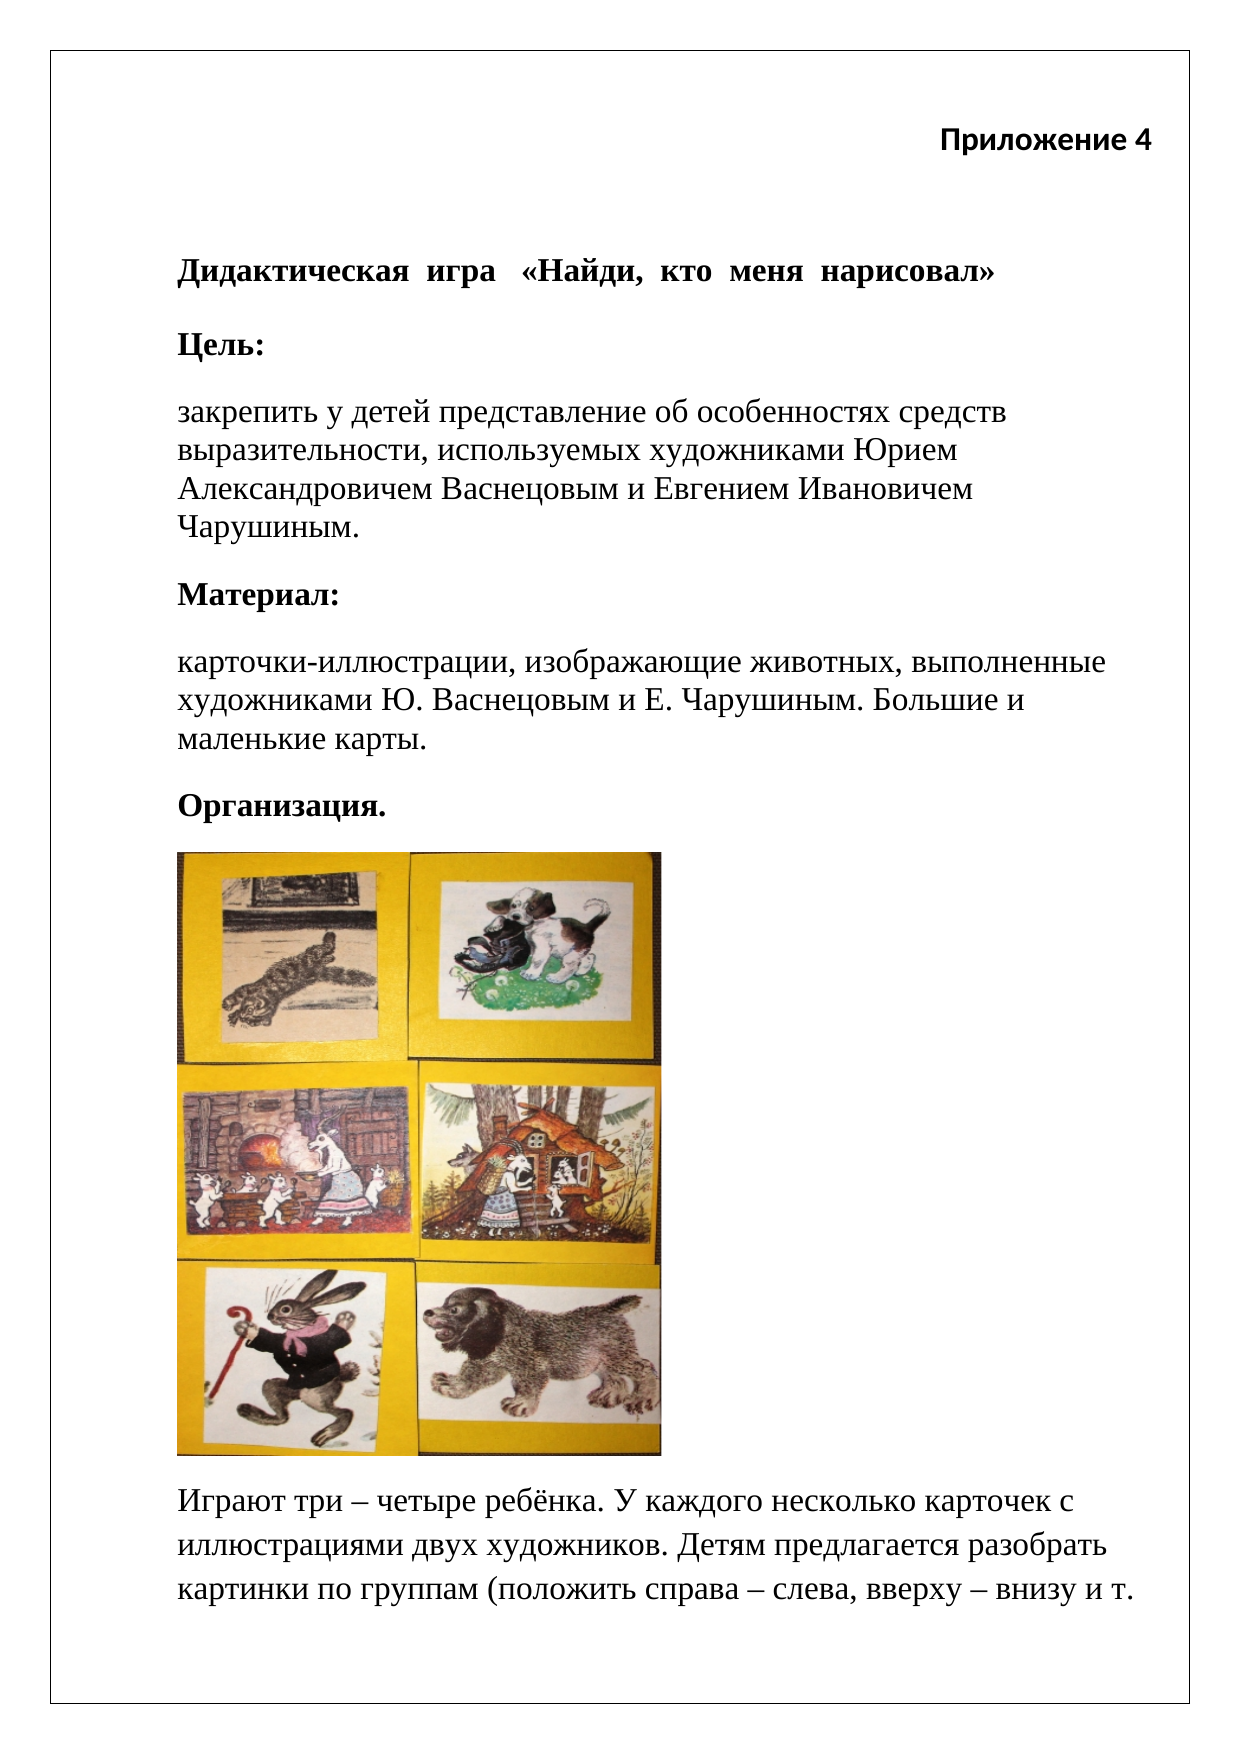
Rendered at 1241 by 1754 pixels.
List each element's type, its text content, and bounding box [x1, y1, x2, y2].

text Организация. [177, 785, 1152, 824]
text закрепить у детей представление об особенностях средств выразительности, используемых художниками Юрием Александровичем Васнецовым и Евгением Ивановичем Чарушиным. [177, 391, 1152, 544]
text Дидактическая игра «Найди, кто меня нарисовал» [177, 251, 1152, 289]
text Материал: [177, 574, 1152, 612]
text Цель: [177, 324, 1152, 362]
text Приложение 4 [177, 118, 1152, 159]
picture [177, 852, 662, 1456]
text карточки-иллюстрации, изображающие животных, выполненные художниками Ю. Васнецовым и Е. Чарушиным. Большие и маленькие карты. [177, 641, 1152, 756]
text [177, 1481, 1152, 1607]
